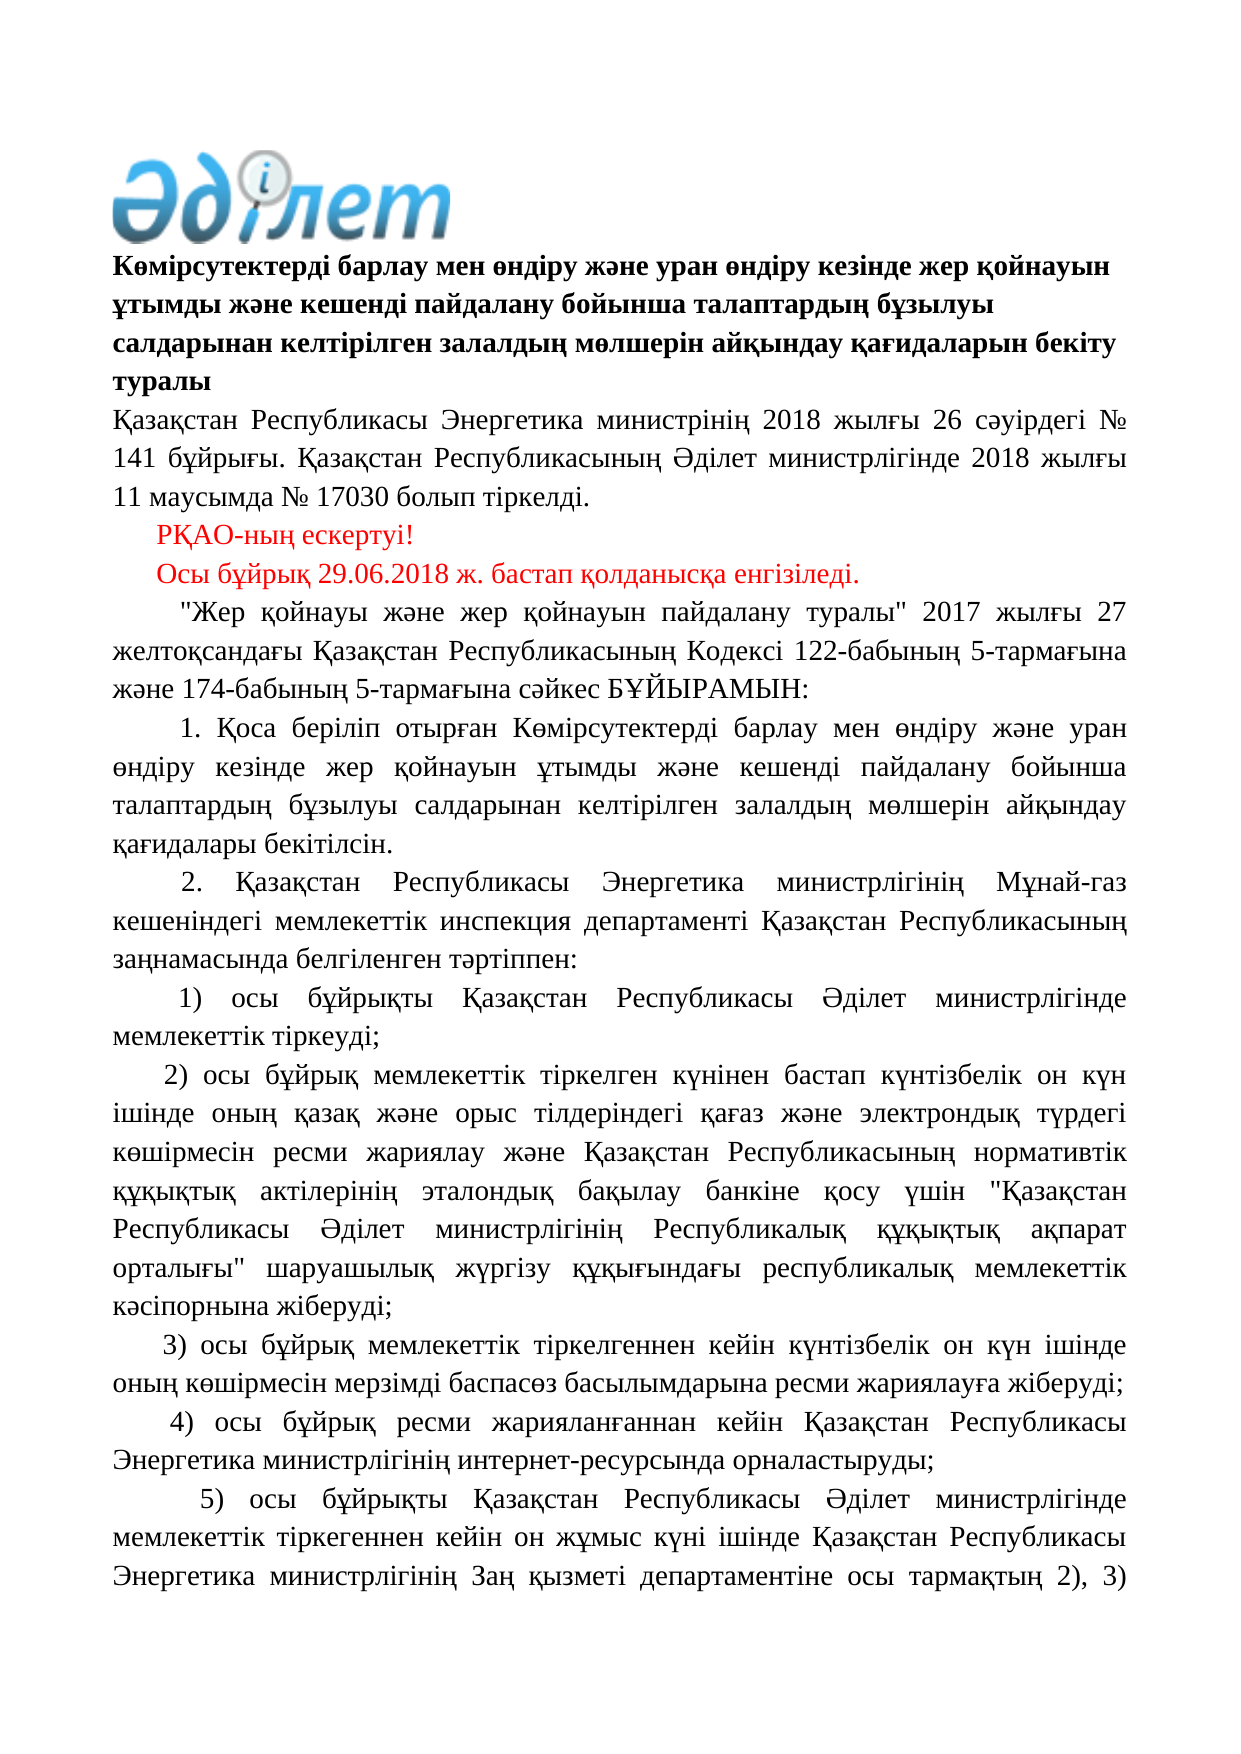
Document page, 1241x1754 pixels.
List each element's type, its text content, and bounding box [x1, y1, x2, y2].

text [112, 1481, 1128, 1592]
text 4) осы бұйрық ресми жарияланғаннан кейін Қазақстан Республикасы Энергетика министрлігінің интернет-ресурсында орналастыруды; [112, 1404, 1128, 1476]
text Осы бұйрық 29.06.2018 ж. бастап қолданысқа енгізіледі. [112, 556, 1128, 589]
text РҚАО-ның ескертуі! [112, 517, 1128, 551]
text Көмірсутектерді барлау мен өндіру және уран өндіру кезінде жер қойнауын ұтымды және кешенді пайдалану бойынша талаптардың бұзылуы салдарынан келтірілген залалдың мөлшерін айқындау қағидаларын бекіту туралы [112, 248, 1128, 397]
text "Жер қойнауы және жер қойнауын пайдалану туралы" 2017 жылғы 27 желтоқсандағы Қазақстан Республикасының Кодексі 122-бабының 5-тармағына және 174-бабының 5-тармағына сәйкес БҰЙЫРАМЫН: [112, 594, 1128, 705]
text 1. Қоса беріліп отырған Көмірсутектерді барлау мен өндіру және уран өндіру кезінде жер қойнауын ұтымды және кешенді пайдалану бойынша талаптардың бұзылуы салдарынан келтірілген залалдың мөлшерін айқындау қағидалары бекітілсін. [112, 710, 1128, 859]
text 3) осы бұйрық мемлекеттік тіркелгеннен кейін күнтізбелік он күн ішінде оның көшірмесін мерзімді баспасөз басылымдарына ресми жариялауға жіберуді; [112, 1327, 1128, 1399]
text 2) осы бұйрық мемлекеттік тіркелген күнінен бастап күнтізбелік он күн ішінде оның қазақ және орыс тілдеріндегі қағаз және электрондық түрдегі көшірмесін ресми жариялау және Қазақстан Республикасының нормативтік құқықтық актілерінің эталондық бақылау банкіне қосу үшін "Қазақстан Республикасы Әділет министрлігінің Республикалық құқықтық ақпарат орталығы" шаруашылық жүргізу құқығындағы республикалық мемлекеттік кәсіпорнына жіберуді; [112, 1057, 1128, 1322]
text 2. Қазақстан Республикасы Энергетика министрлігінің Мұнай-газ кешеніндегі мемлекеттік инспекция департаменті Қазақстан Республикасының заңнамасында белгіленген тәртіппен: [112, 864, 1128, 975]
text 1) осы бұйрықты Қазақстан Республикасы Әділет министрлігінде мемлекеттік тіркеуді; [112, 980, 1128, 1052]
picture [112, 150, 451, 244]
text Қазақстан Республикасы Энергетика министрінің 2018 жылғы 26 сәуірдегі № 141 бұйрығы. Қазақстан Республикасының Әділет министрлігінде 2018 жылғы 11 маусымда № 17030 болып тіркелді. [112, 402, 1128, 512]
